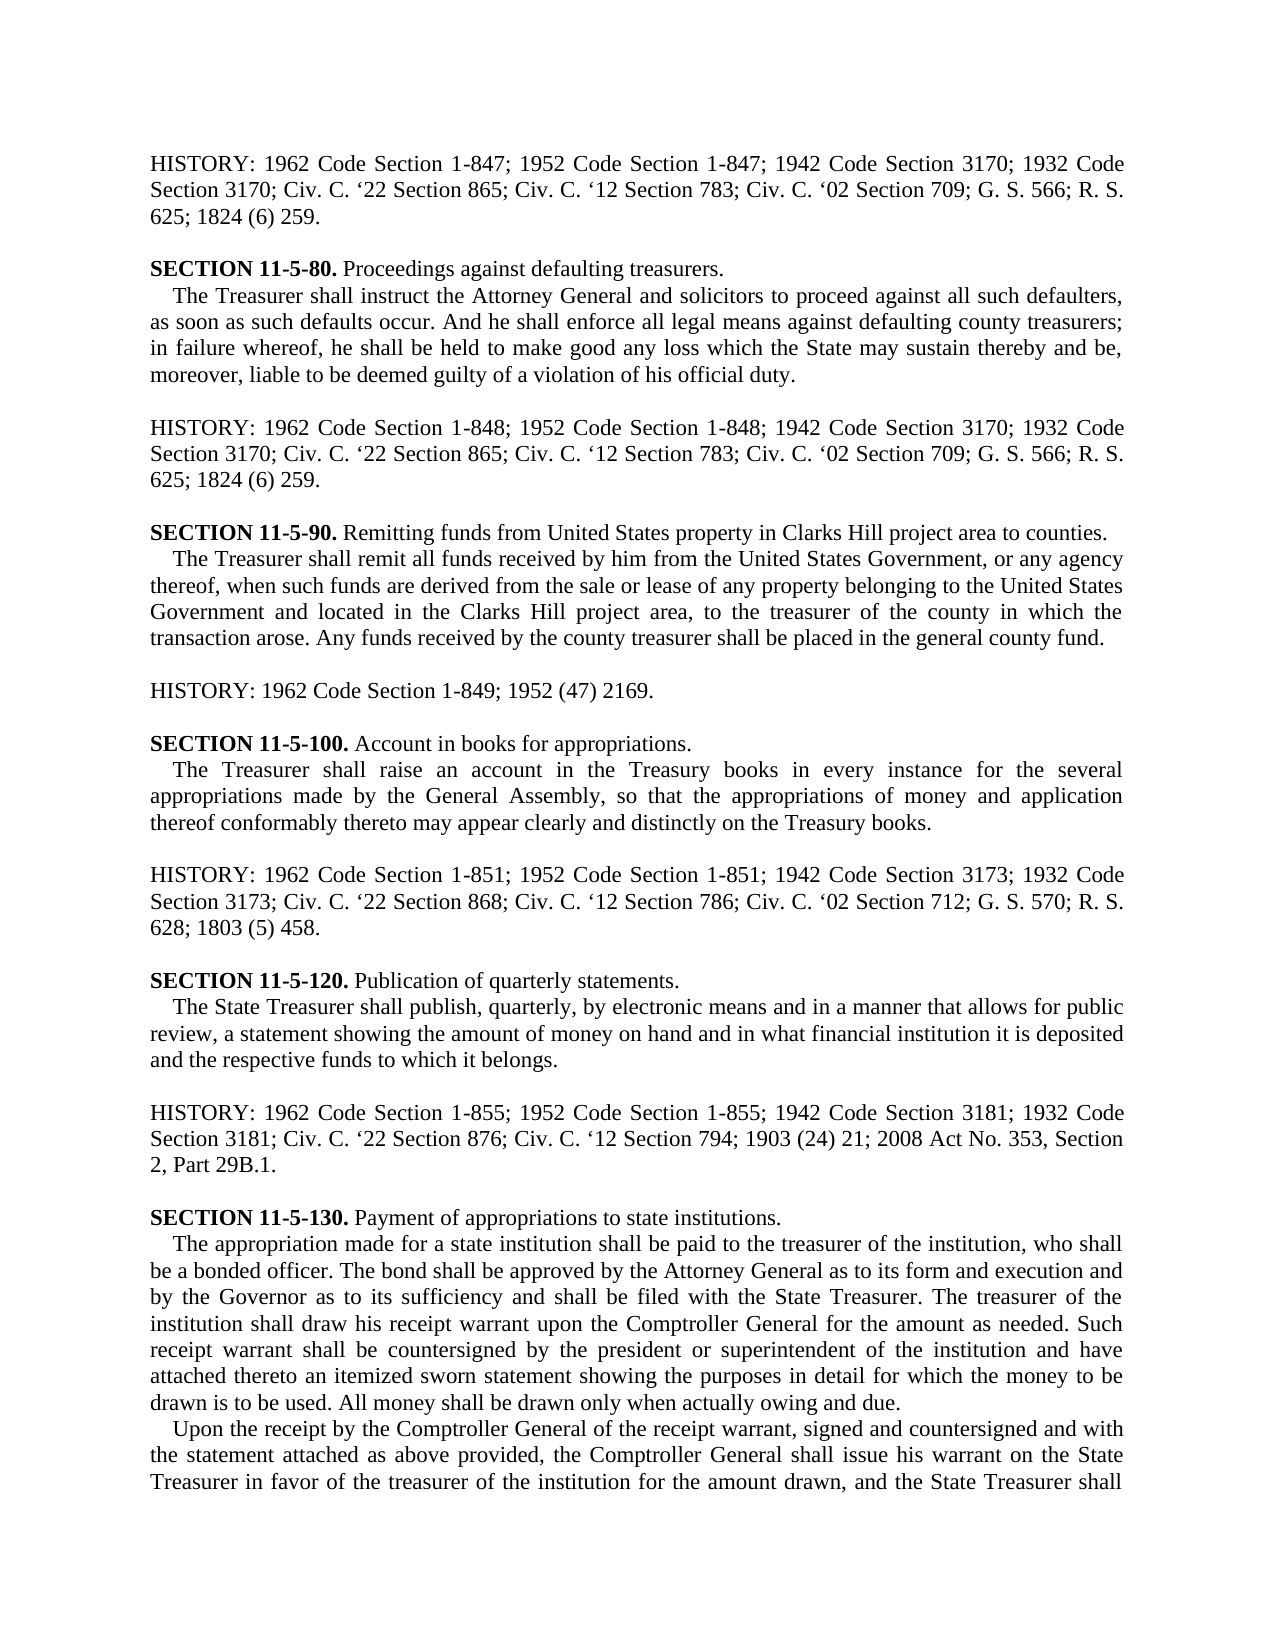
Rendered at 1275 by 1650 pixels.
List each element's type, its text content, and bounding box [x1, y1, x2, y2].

text SECTION 11-5-100. Account in books for appropriations. [150, 730, 1125, 756]
text SECTION 11-5-90. Remitting funds from United States property in Clarks Hill project area to counties. [150, 519, 1125, 545]
text HISTORY: 1962 Code Section 1-849; 1952 (47) 2169. [150, 677, 1125, 703]
text SECTION 11-5-120. Publication of quarterly statements. [150, 967, 1125, 993]
text SECTION 11-5-130. Payment of appropriations to state institutions. [150, 1204, 1125, 1231]
text The appropriation made for a state institution shall be paid to the treasurer of the institution, who shall be a bonded officer. The bond shall be approved by the Attorney General as to its form and execution and by the Governor as to its sufficiency and shall be filed with the State Treasurer. The treasurer of the institution shall draw his receipt warrant upon the Comptroller General for the amount as needed. Such receipt warrant shall be countersigned by the president or superintendent of the institution and have attached thereto an itemized sworn statement showing the purposes in detail for which the money to be drawn is to be used. All money shall be drawn only when actually owing and due. [150, 1231, 1125, 1415]
text The Treasurer shall instruct the Attorney General and solicitors to proceed against all such defaulters, as soon as such defaults occur. And he shall enforce all legal means against defaulting county treasurers; in failure whereof, he shall be held to make good any loss which the State may sustain thereby and be, moreover, liable to be deemed guilty of a violation of his official duty. [150, 282, 1125, 387]
text The Treasurer shall raise an account in the Treasury books in every instance for the several appropriations made by the General Assembly, so that the appropriations of money and application thereof conformably thereto may appear clearly and distinctly on the Treasury books. [150, 756, 1125, 835]
text SECTION 11-5-80. Proceedings against defaulting treasurers. [150, 255, 1125, 282]
text HISTORY: 1962 Code Section 1-851; 1952 Code Section 1-851; 1942 Code Section 3173; 1932 Code Section 3173; Civ. C. ‘22 Section 868; Civ. C. ‘12 Section 786; Civ. C. ‘02 Section 712; G. S. 570; R. S. 628; 1803 (5) 458. [150, 862, 1125, 941]
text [150, 1415, 1125, 1494]
text The Treasurer shall remit all funds received by him from the United States Government, or any agency thereof, when such funds are derived from the sale or lease of any property belonging to the United States Government and located in the Clarks Hill project area, to the treasurer of the county in which the transaction arose. Any funds received by the county treasurer shall be placed in the general county fund. [150, 545, 1125, 651]
text HISTORY: 1962 Code Section 1-847; 1952 Code Section 1-847; 1942 Code Section 3170; 1932 Code Section 3170; Civ. C. ‘22 Section 865; Civ. C. ‘12 Section 783; Civ. C. ‘02 Section 709; G. S. 566; R. S. 625; 1824 (6) 259. [150, 150, 1125, 229]
text The State Treasurer shall publish, quarterly, by electronic means and in a manner that allows for public review, a statement showing the amount of money on hand and in what financial institution it is deposited and the respective funds to which it belongs. [150, 993, 1125, 1072]
text HISTORY: 1962 Code Section 1-855; 1952 Code Section 1-855; 1942 Code Section 3181; 1932 Code Section 3181; Civ. C. ‘22 Section 876; Civ. C. ‘12 Section 794; 1903 (24) 21; 2008 Act No. 353, Section 2, Part 29B.1. [150, 1099, 1125, 1178]
text HISTORY: 1962 Code Section 1-848; 1952 Code Section 1-848; 1942 Code Section 3170; 1932 Code Section 3170; Civ. C. ‘22 Section 865; Civ. C. ‘12 Section 783; Civ. C. ‘02 Section 709; G. S. 566; R. S. 625; 1824 (6) 259. [150, 413, 1125, 493]
